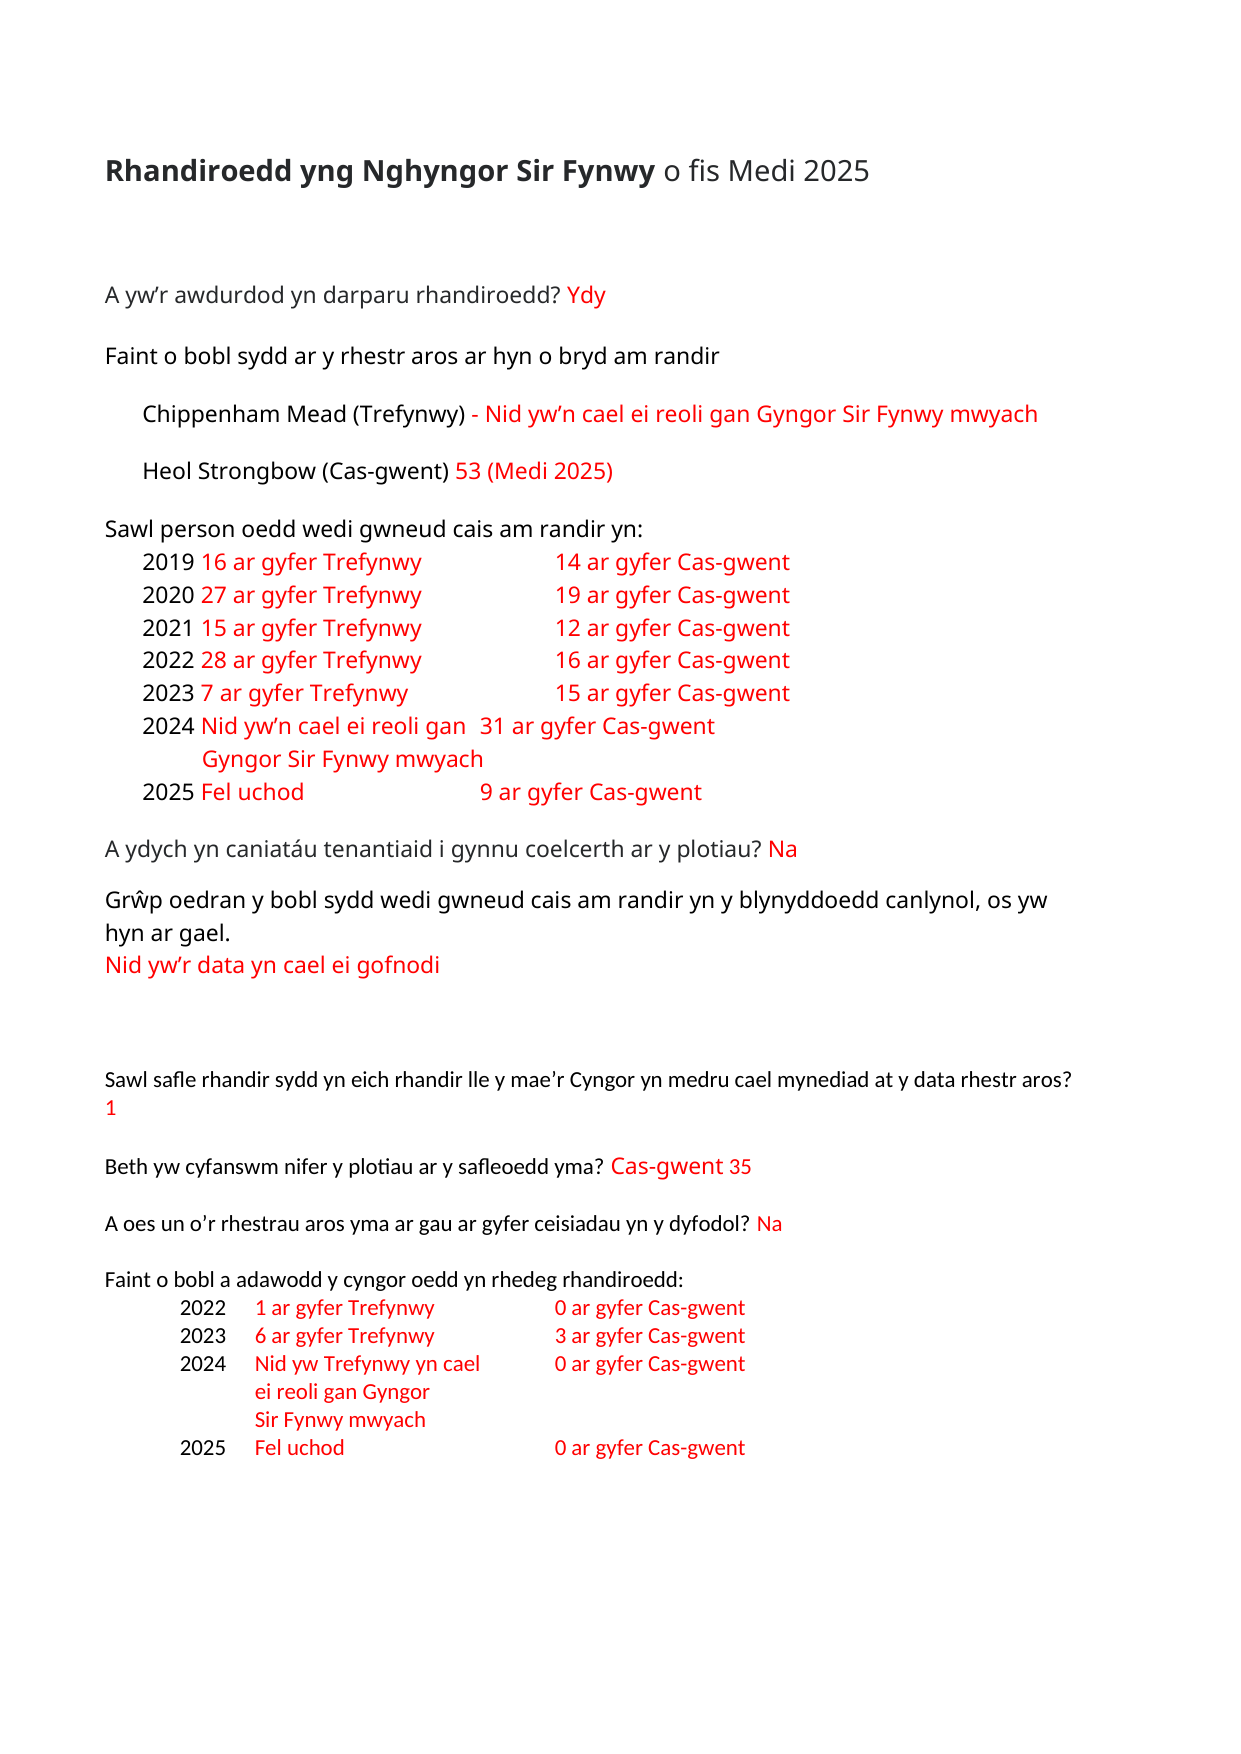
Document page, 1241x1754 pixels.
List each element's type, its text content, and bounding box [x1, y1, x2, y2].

list Heol Strongbow (Cas-gwent) 53 (Medi 2025) [142, 455, 1090, 487]
text A ydych yn caniatáu tenantiaid i gynnu coelcerth ar y plotiau? Na [104, 833, 1090, 865]
text 2022 1 ar gyfer Trefynwy 0 ar gyfer Cas-gwent [104, 1293, 1090, 1321]
text Sawl safle rhandir sydd yn eich rhandir lle y mae’r Cyngor yn medru cael mynediad at y data rhestr aros? 1 [104, 1066, 1090, 1122]
list 2019 16 ar gyfer Trefynwy 14 ar gyfer Cas-gwent 2020 27 ar gyfer Trefynwy 19 ar gyfer Cas-gwent 2021 15 ar gyfer Trefynwy 12 ar gyfer Cas-gwent 2022 28 ar gyfer Trefynwy 16 ar gyfer Cas-gwent 2023 7 ar gyfer Trefynwy 15 ar gyfer Cas-gwent 2024 Nid yw’n cael ei reoli gan 31 ar gyfer Cas-gwent Gyngor Sir Fynwy mwyach 2025 Fel uchod 9 ar gyfer Cas-gwent [142, 546, 1090, 807]
text Beth yw cyfanswm nifer y plotiau ar y safleoedd yma? Cas-gwent 35 [104, 1149, 1090, 1181]
list Grŵp oedran y bobl sydd wedi gwneud cais am randir yn y blynyddoedd canlynol, os yw hyn ar gael. Nid yw’r data yn cael ei gofnodi [104, 884, 1090, 981]
text Rhandiroedd yng Nghyngor Sir Fynwy o fis Medi 2025 [29, 150, 1090, 190]
text 2024 Nid yw Trefynwy yn cael 0 ar gyfer Cas-gwent [104, 1349, 1090, 1377]
text ei reoli gan Gyngor Sir Fynwy mwyach [254, 1377, 1090, 1433]
list Faint o bobl sydd ar y rhestr aros ar hyn o bryd am randir [104, 340, 1090, 371]
text A oes un o’r rhestrau aros yma ar gau ar gyfer ceisiadau yn y dyfodol? Na [104, 1209, 1090, 1237]
text Faint o bobl a adawodd y cyngor oedd yn rhedeg rhandiroedd: [104, 1265, 1090, 1293]
text 2025 Fel uchod 0 ar gyfer Cas-gwent [29, 1433, 1090, 1461]
list Sawl person oedd wedi gwneud cais am randir yn: [104, 513, 1090, 544]
list Chippenham Mead (Trefynwy) - Nid yw’n cael ei reoli gan Gyngor Sir Fynwy mwyach [104, 397, 1090, 429]
text 2023 6 ar gyfer Trefynwy 3 ar gyfer Cas-gwent [104, 1321, 1090, 1349]
text A yw’r awdurdod yn darparu rhandiroedd? Ydy [29, 279, 1090, 311]
